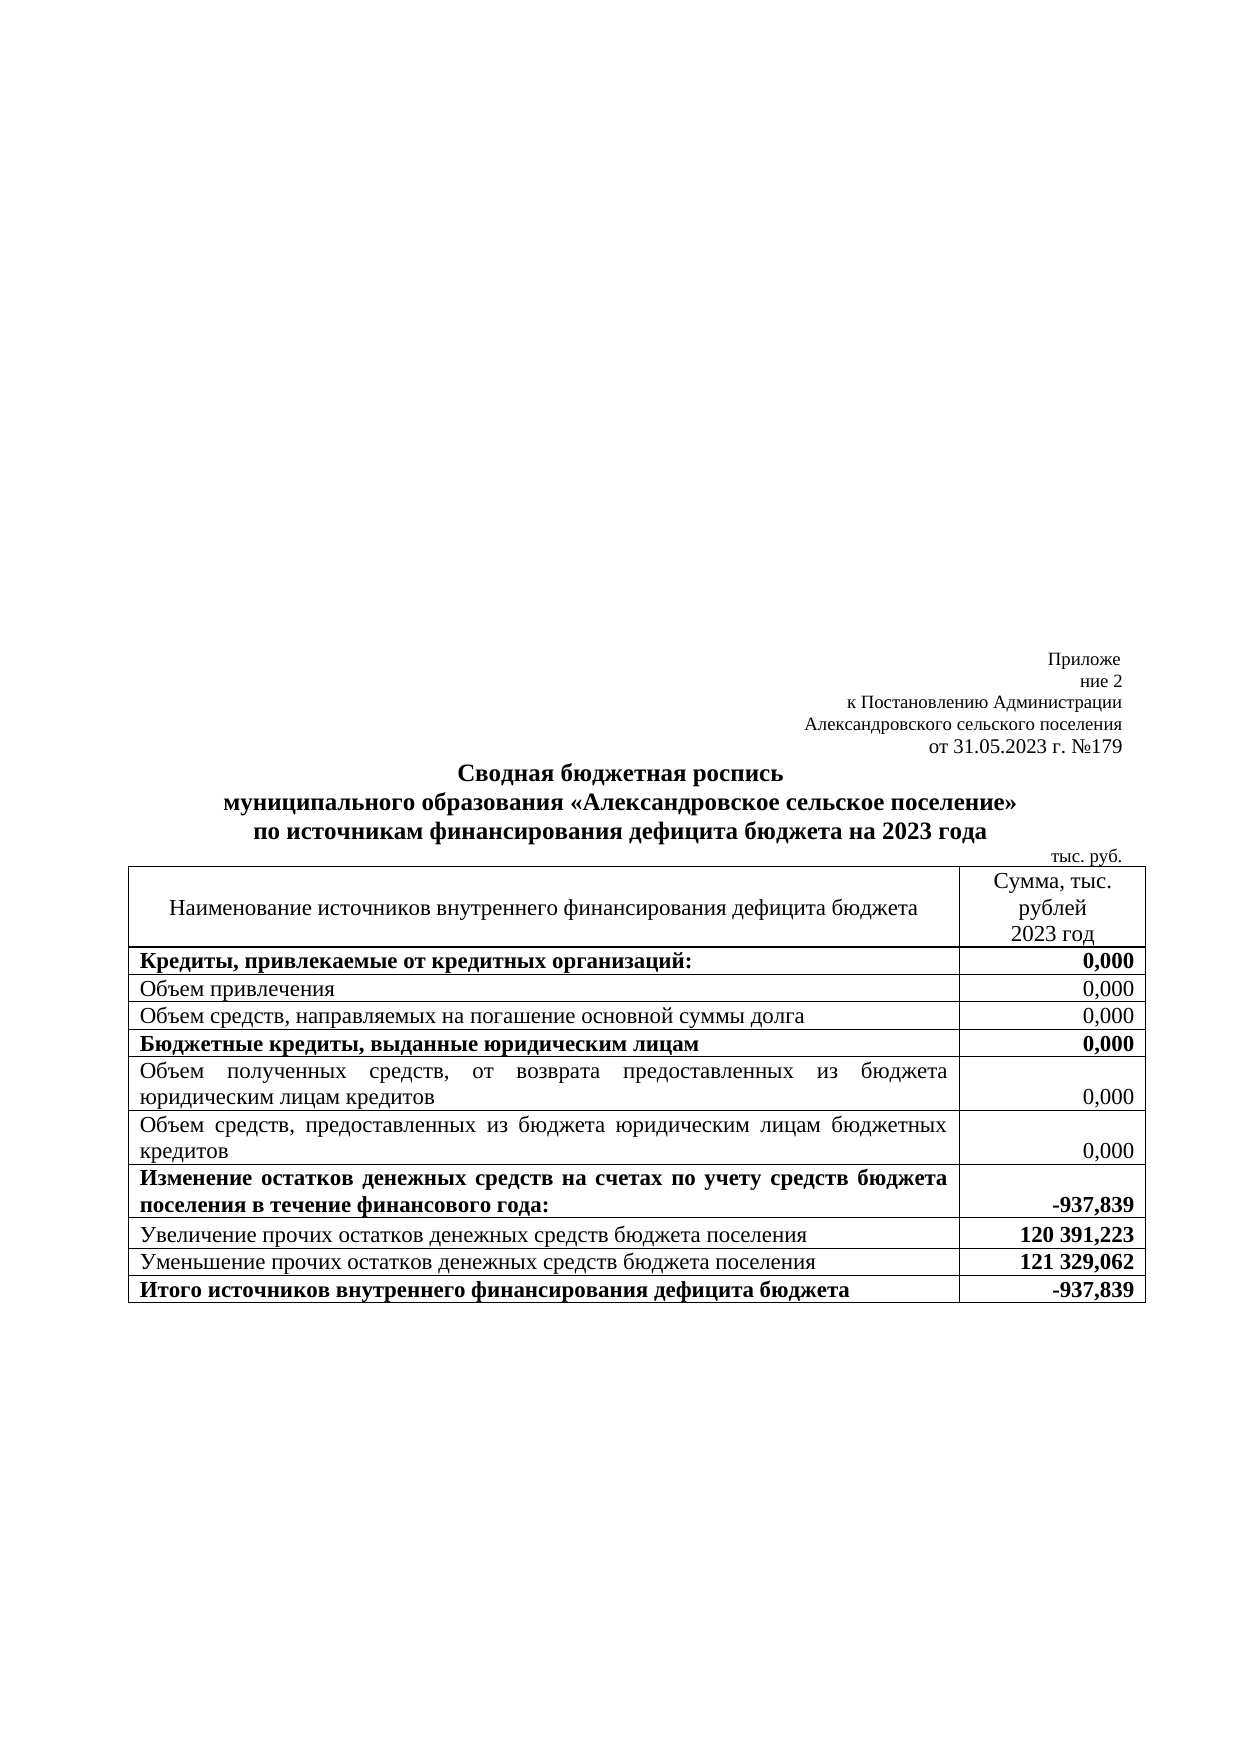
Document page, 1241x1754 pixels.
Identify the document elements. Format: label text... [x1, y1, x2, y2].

table_header Наименование источников внутреннего финансирования дефицита бюджета [129, 867, 959, 946]
table_cell Объем полученных средств, от возврата предоставленных из бюджета юридическим лицам кредитов [129, 1057, 959, 1110]
table_cell 121 329,062 [960, 1249, 1145, 1275]
text Приложение 2 [118, 648, 1122, 691]
table_cell Увеличение прочих остатков денежных средств бюджета поселения [129, 1218, 959, 1247]
text по источникам финансирования дефицита бюджета на 2023 года [118, 816, 1122, 845]
table_header Сумма, тыс. рублей 2023 год [960, 867, 1145, 946]
table_cell 0,000 [960, 948, 1145, 974]
table_cell Изменение остатков денежных средств на счетах по учету средств бюджета поселения в течение финансового года: [129, 1165, 959, 1217]
table_cell Уменьшение прочих остатков денежных средств бюджета поселения [129, 1249, 959, 1275]
text муниципального образования «Александровское сельское поселение» [118, 787, 1122, 816]
table_cell 0,000 [960, 1030, 1145, 1056]
table_cell Объем привлечения [129, 975, 959, 1001]
table_cell 0,000 [960, 1057, 1145, 1110]
table_cell 0,000 [960, 1111, 1145, 1163]
table_cell Итого источников внутреннего финансирования дефицита бюджета [129, 1276, 959, 1302]
text к Постановлению Администрации [118, 691, 1122, 713]
text Сводная бюджетная роспись [118, 758, 1122, 787]
text тыс. руб. [118, 845, 1122, 866]
table_cell -937,839 [960, 1276, 1145, 1302]
table_cell Объем средств, предоставленных из бюджета юридическим лицам бюджетных кредитов [129, 1111, 959, 1163]
table_cell -937,839 [960, 1165, 1145, 1217]
table_cell 0,000 [960, 975, 1145, 1001]
table_cell 0,000 [960, 1002, 1145, 1028]
text от 31.05.2023 г. №179 [118, 734, 1122, 758]
text Александровского сельского поселения [118, 713, 1122, 734]
table_cell Кредиты, привлекаемые от кредитных организаций: [129, 948, 959, 974]
table_cell Объем средств, направляемых на погашение основной суммы долга [129, 1002, 959, 1028]
table_cell Бюджетные кредиты, выданные юридическим лицам [129, 1030, 959, 1056]
table_cell 120 391,223 [960, 1218, 1145, 1247]
